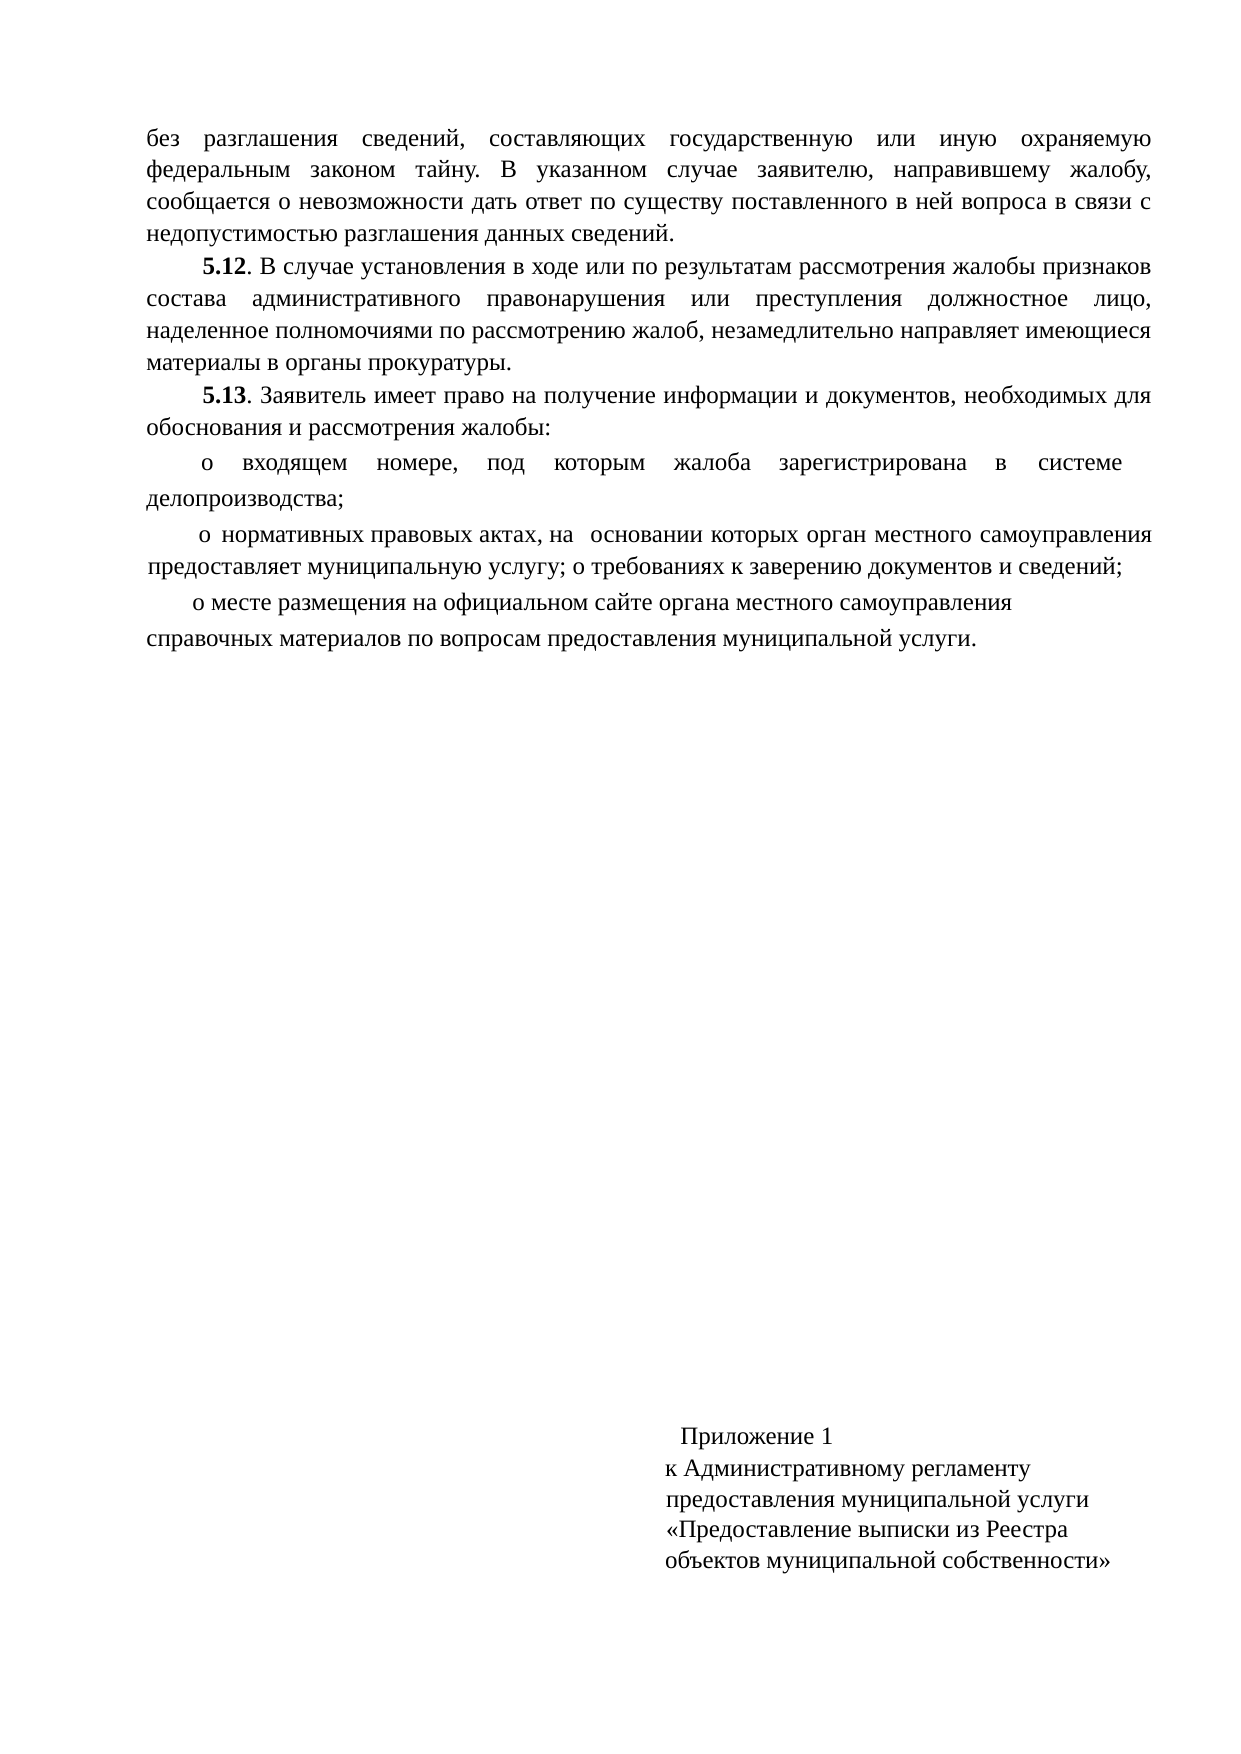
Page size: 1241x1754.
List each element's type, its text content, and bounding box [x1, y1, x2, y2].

text о нормативных правовых актах, на основании которых орган местного самоуправления предоставляет муниципальную услугу; о требованиях к заверению документов и сведений; [148, 519, 1152, 580]
text к Административному регламенту предоставления муниципальной услуги «Предоставление выписки из Реестра [665, 1453, 1153, 1543]
text делопроизводства; [146, 483, 1152, 512]
text Приложение 1 [355, 1421, 1158, 1449]
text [146, 123, 1152, 247]
text о месте размещения на официальном сайте органа местного самоуправления [149, 587, 1152, 616]
text объектов муниципальной собственности» [665, 1545, 1152, 1574]
text 5.13. Заявитель имеет право на получение информации и документов, необходимых для обоснования и рассмотрения жалобы: [146, 380, 1152, 441]
text о входящем номере, под которым жалоба зарегистрирована в системе [148, 447, 1158, 476]
text 5.12. В случае установления в ходе или по результатам рассмотрения жалобы признаков состава административного правонарушения или преступления должностное лицо, наделенное полномочиями по рассмотрению жалоб, незамедлительно направляет имеющиеся материалы в органы прокуратуры. [146, 251, 1152, 376]
text справочных материалов по вопросам предоставления муниципальной услуги. [146, 623, 1152, 652]
